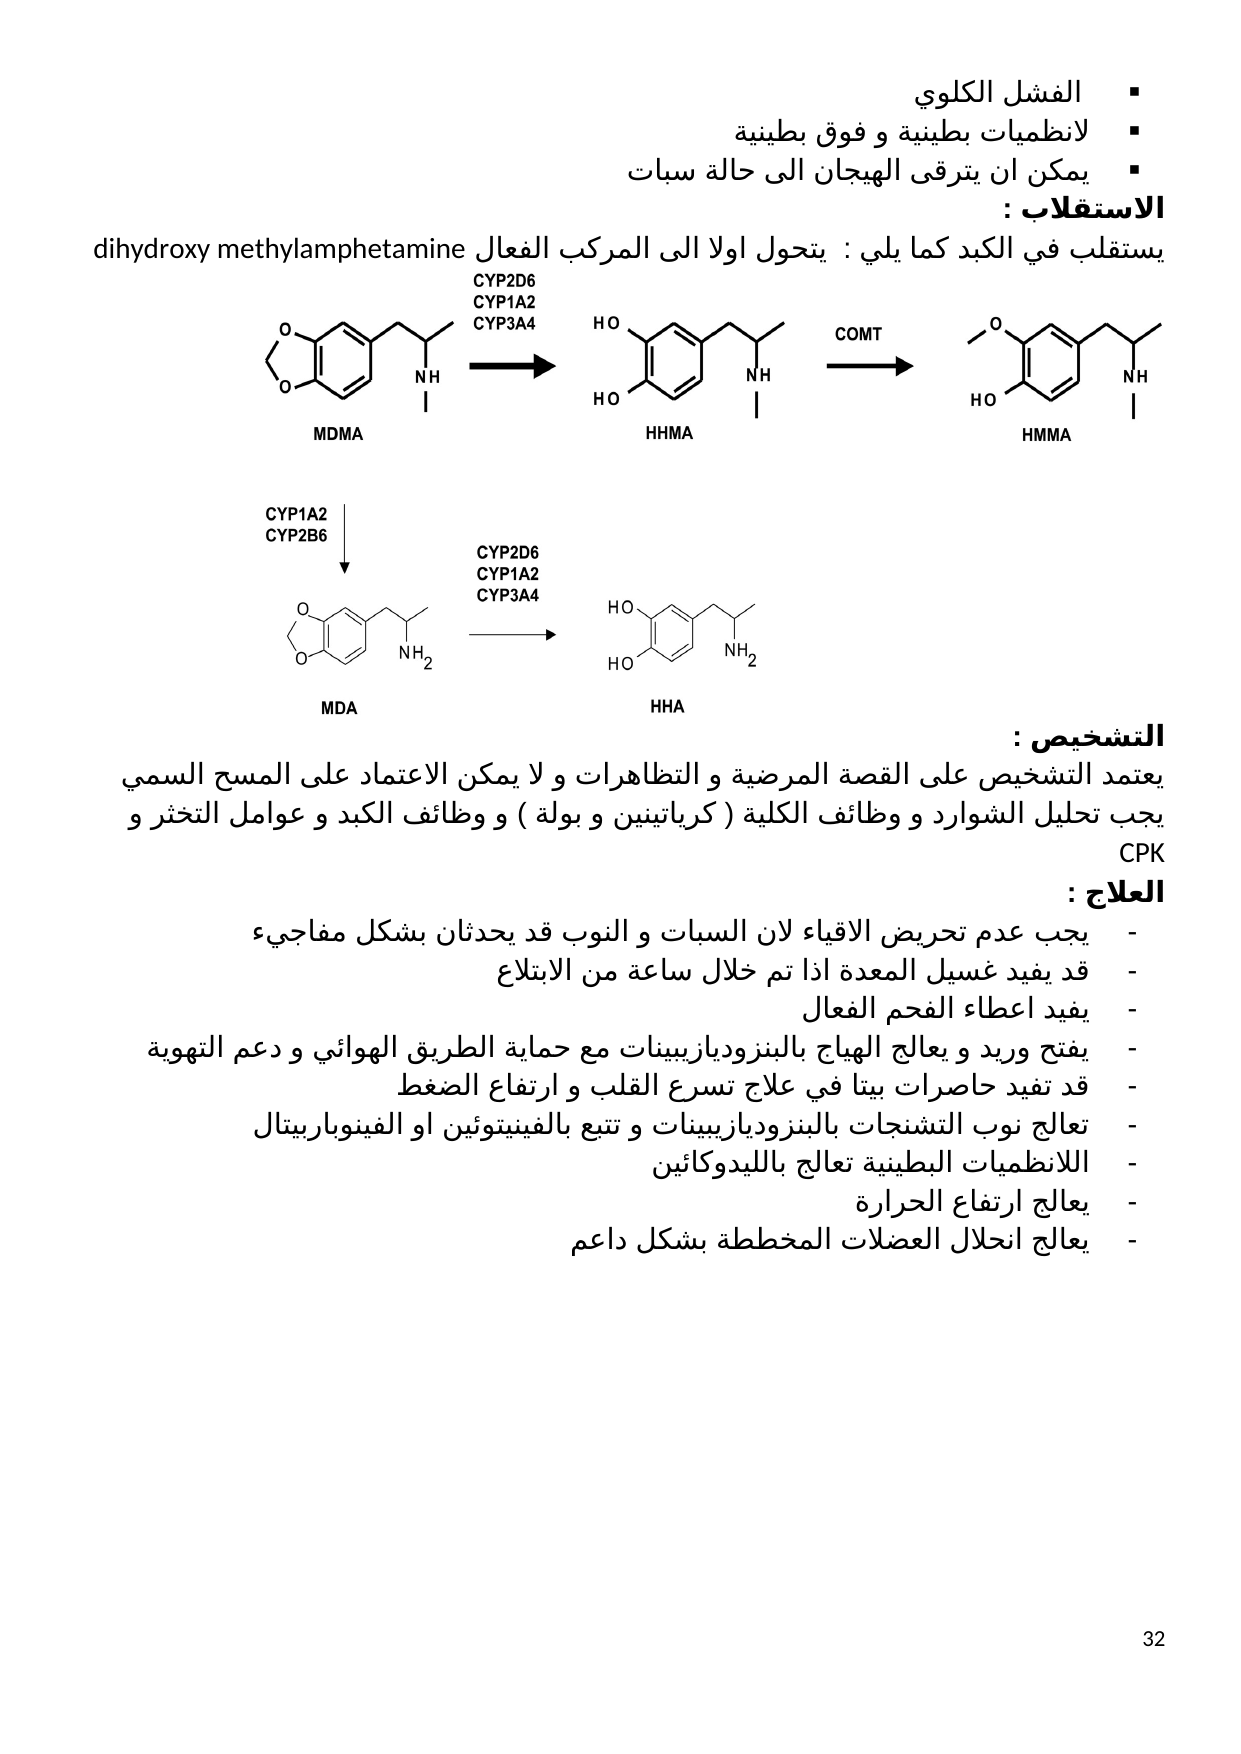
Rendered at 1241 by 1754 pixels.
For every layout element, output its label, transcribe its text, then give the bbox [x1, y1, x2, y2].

list يعالج انحلال العضلات المخططة بشكل داعم [75, 1222, 1128, 1256]
list يعالج ارتفاع الحرارة [75, 1184, 1128, 1217]
list يجب عدم تحريض الاقياء لان السبات و النوب قد يحدثان بشكل مفاجيء [75, 914, 1128, 948]
picture [260, 270, 1166, 715]
text العلاج : [75, 876, 1165, 909]
list الفشل الكلوي [75, 75, 1128, 109]
list قد يفيد غسيل المعدة اذا تم خلال ساعة من الابتلاع [75, 953, 1128, 986]
list قد تفيد حاصرات بيتا في علاج تسرع القلب و ارتفاع الضغط [75, 1068, 1128, 1102]
list يمكن ان يترقى الهيجان الى حالة سبات [75, 152, 1128, 186]
list يفيد اعطاء الفحم الفعال [75, 991, 1128, 1025]
text الاستقلاب : [75, 191, 1165, 225]
text يعتمد التشخيص على القصة المرضية و التظاهرات و لا يمكن الاعتماد على المسح السمي [75, 757, 1165, 791]
text يستقلب في الكبد كما يلي : يتحول اولا الى المركب الفعال dihydroxy methylamphetamine [75, 230, 1165, 265]
list لانظميات بطينية و فوق بطينية [75, 114, 1128, 147]
text التشخيص : [75, 719, 1165, 752]
list تعالج نوب التشنجات بالبنزوديازيبينات و تتبع بالفينيتوئين او الفينوباربيتال [75, 1107, 1128, 1140]
list يفتح وريد و يعالج الهياج بالبنزوديازيبينات مع حماية الطريق الهوائي و دعم التهوية [75, 1030, 1128, 1063]
text يجب تحليل الشوارد و وظائف الكلية ( كرياتينين و بولة ) و وظائف الكبد و عوامل التخثر و CPK [75, 796, 1165, 870]
list اللانظميات البطينية تعالج بالليدوكائين [75, 1145, 1128, 1179]
